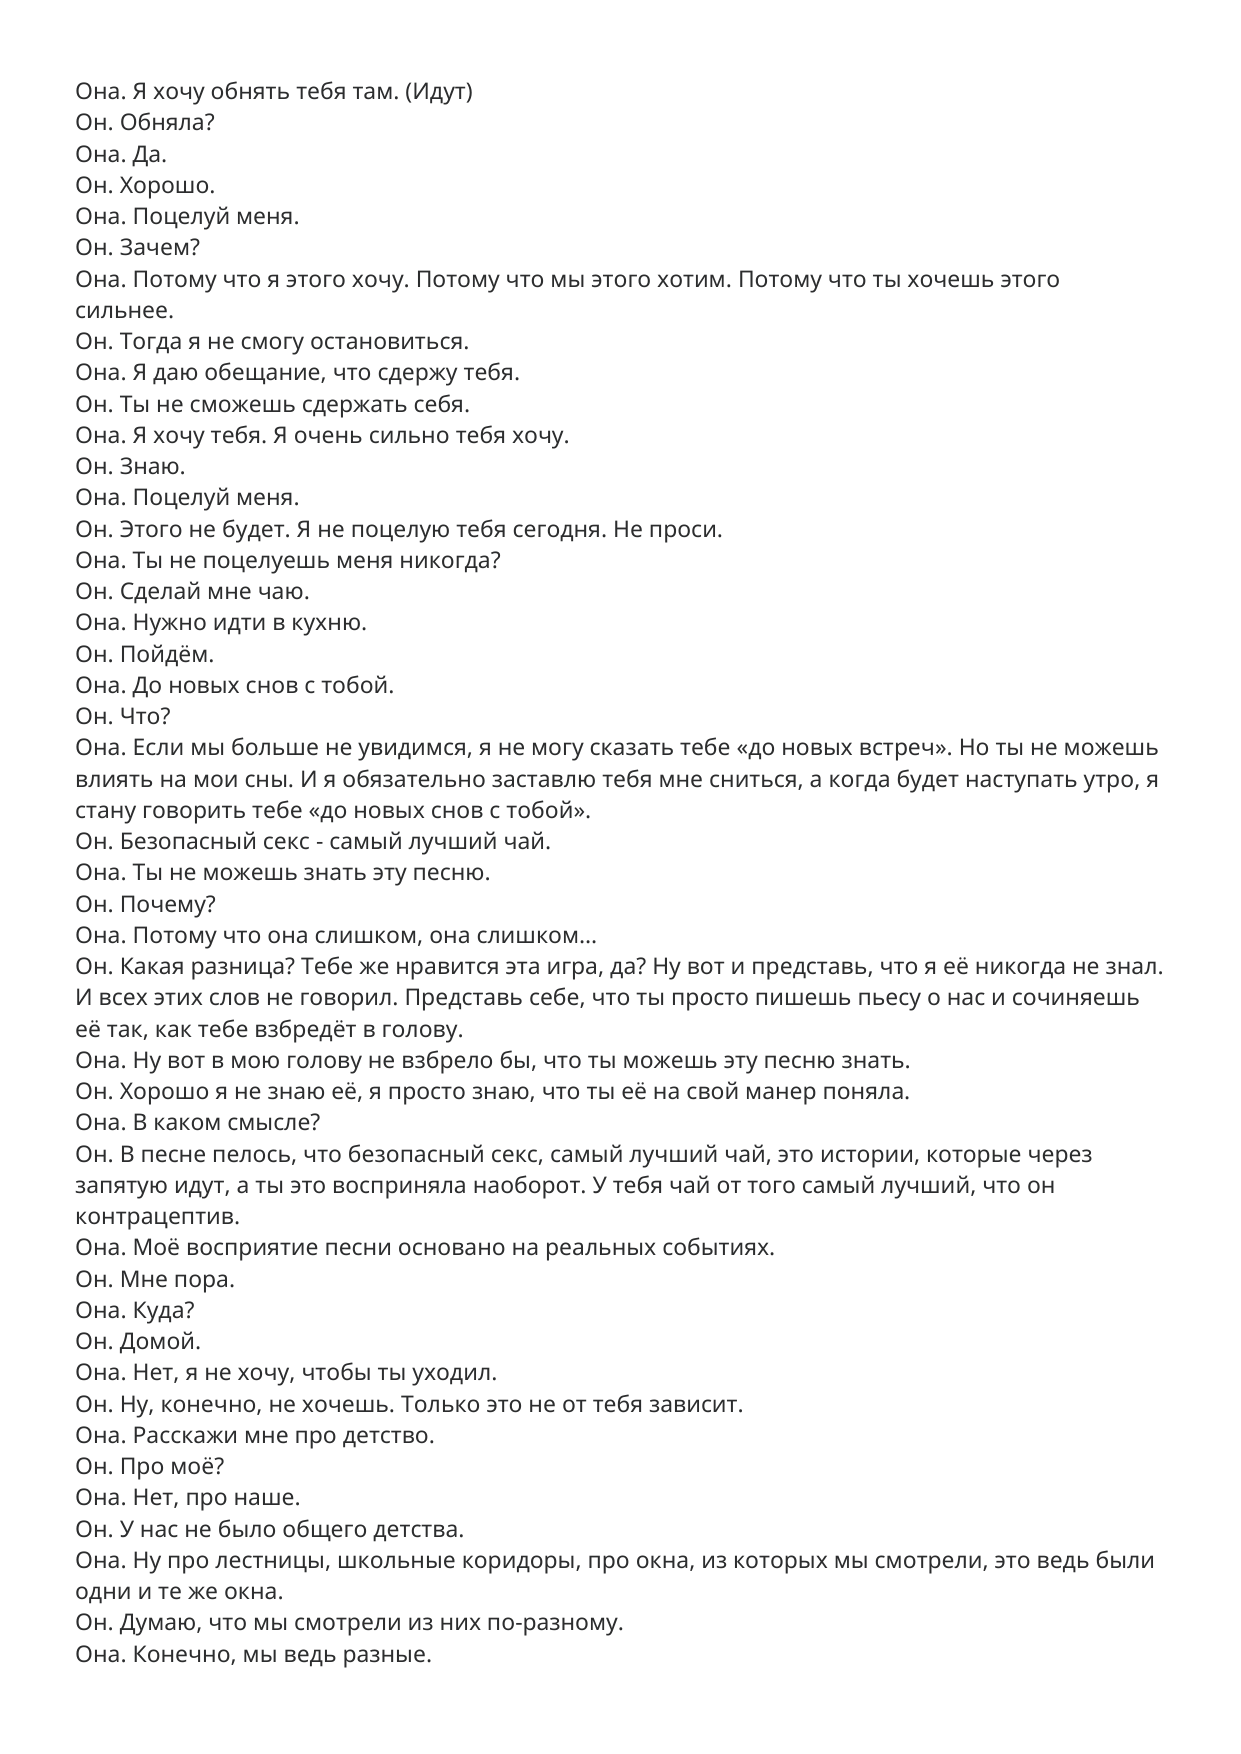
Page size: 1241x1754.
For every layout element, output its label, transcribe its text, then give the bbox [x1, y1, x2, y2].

text Он. Мне пора. [75, 1262, 1165, 1294]
text Она. Ну вот в мою голову не взбрело бы, что ты можешь эту песню знать. [75, 1044, 1165, 1075]
text Он. Домой. [75, 1325, 1165, 1356]
text Он. Ну, конечно, не хочешь. Только это не от тебя зависит. [75, 1387, 1165, 1419]
text Она. Потому что я этого хочу. Потому что мы этого хотим. Потому что ты хочешь этого сильнее. [75, 262, 1165, 325]
text Она. Я хочу тебя. Я очень сильно тебя хочу. [75, 419, 1165, 450]
text Он. Этого не будет. Я не поцелую тебя сегодня. Не проси. [75, 512, 1165, 544]
text Она. Поцелуй меня. [75, 481, 1165, 512]
text Он. Почему? [75, 887, 1165, 919]
text Она. Ты не поцелуешь меня никогда? [75, 544, 1165, 575]
text Она. Нет, я не хочу, чтобы ты уходил. [75, 1356, 1165, 1387]
text Она. Ну про лестницы, школьные коридоры, про окна, из которых мы смотрели, это ведь были одни и те же окна. [75, 1544, 1165, 1606]
text Он. Знаю. [75, 450, 1165, 481]
text Она. Если мы больше не увидимся, я не могу сказать тебе «до новых встреч». Но ты не можешь влиять на мои сны. И я обязательно заставлю тебя мне сниться, а когда будет наступать утро, я стану говорить тебе «до новых снов с тобой». [75, 731, 1165, 825]
text Она. Поцелуй меня. [75, 200, 1165, 231]
text Он. Пойдём. [75, 637, 1165, 669]
text Он. Безопасный секс - самый лучший чай. [75, 825, 1165, 856]
text Она. Я хочу обнять тебя там. (Идут) [75, 75, 1165, 106]
text Он. Хорошо. [75, 169, 1165, 200]
text Он. Какая разница? Тебе же нравится эта игра, да? Ну вот и представь, что я её никогда не знал. И всех этих слов не говорил. Представь себе, что ты просто пишешь пьесу о нас и сочиняешь её так, как тебе взбредёт в голову. [75, 950, 1165, 1044]
text Она. Нужно идти в кухню. [75, 606, 1165, 637]
text Он. Думаю, что мы смотрели из них по-разному. [75, 1606, 1165, 1637]
text Она. Конечно, мы ведь разные. [75, 1637, 1165, 1669]
text Он. Ты не сможешь сдержать себя. [75, 387, 1165, 419]
text Он. Сделай мне чаю. [75, 575, 1165, 606]
text Она. Куда? [75, 1294, 1165, 1325]
text Она. Потому что она слишком, она слишком… [75, 919, 1165, 950]
text Она. Расскажи мне про детство. [75, 1419, 1165, 1450]
text Она. В каком смысле? [75, 1106, 1165, 1137]
text Он. Что? [75, 700, 1165, 731]
text Она. Ты не можешь знать эту песню. [75, 856, 1165, 887]
text Она. Моё восприятие песни основано на реальных событиях. [75, 1231, 1165, 1262]
text Она. Да. [75, 137, 1165, 169]
text Он. Про моё? [75, 1450, 1165, 1481]
text Она. Нет, про наше. [75, 1481, 1165, 1512]
text Он. Зачем? [75, 231, 1165, 262]
text Он. Тогда я не смогу остановиться. [75, 325, 1165, 356]
text Он. В песне пелось, что безопасный секс, самый лучший чай, это истории, которые через запятую идут, а ты это восприняла наоборот. У тебя чай от того самый лучший, что он контрацептив. [75, 1137, 1165, 1231]
text Она. Я даю обещание, что сдержу тебя. [75, 356, 1165, 387]
text Она. До новых снов с тобой. [75, 669, 1165, 700]
text Он. Хорошо я не знаю её, я просто знаю, что ты её на свой манер поняла. [75, 1075, 1165, 1106]
text Он. У нас не было общего детства. [75, 1512, 1165, 1544]
text Он. Обняла? [75, 106, 1165, 137]
